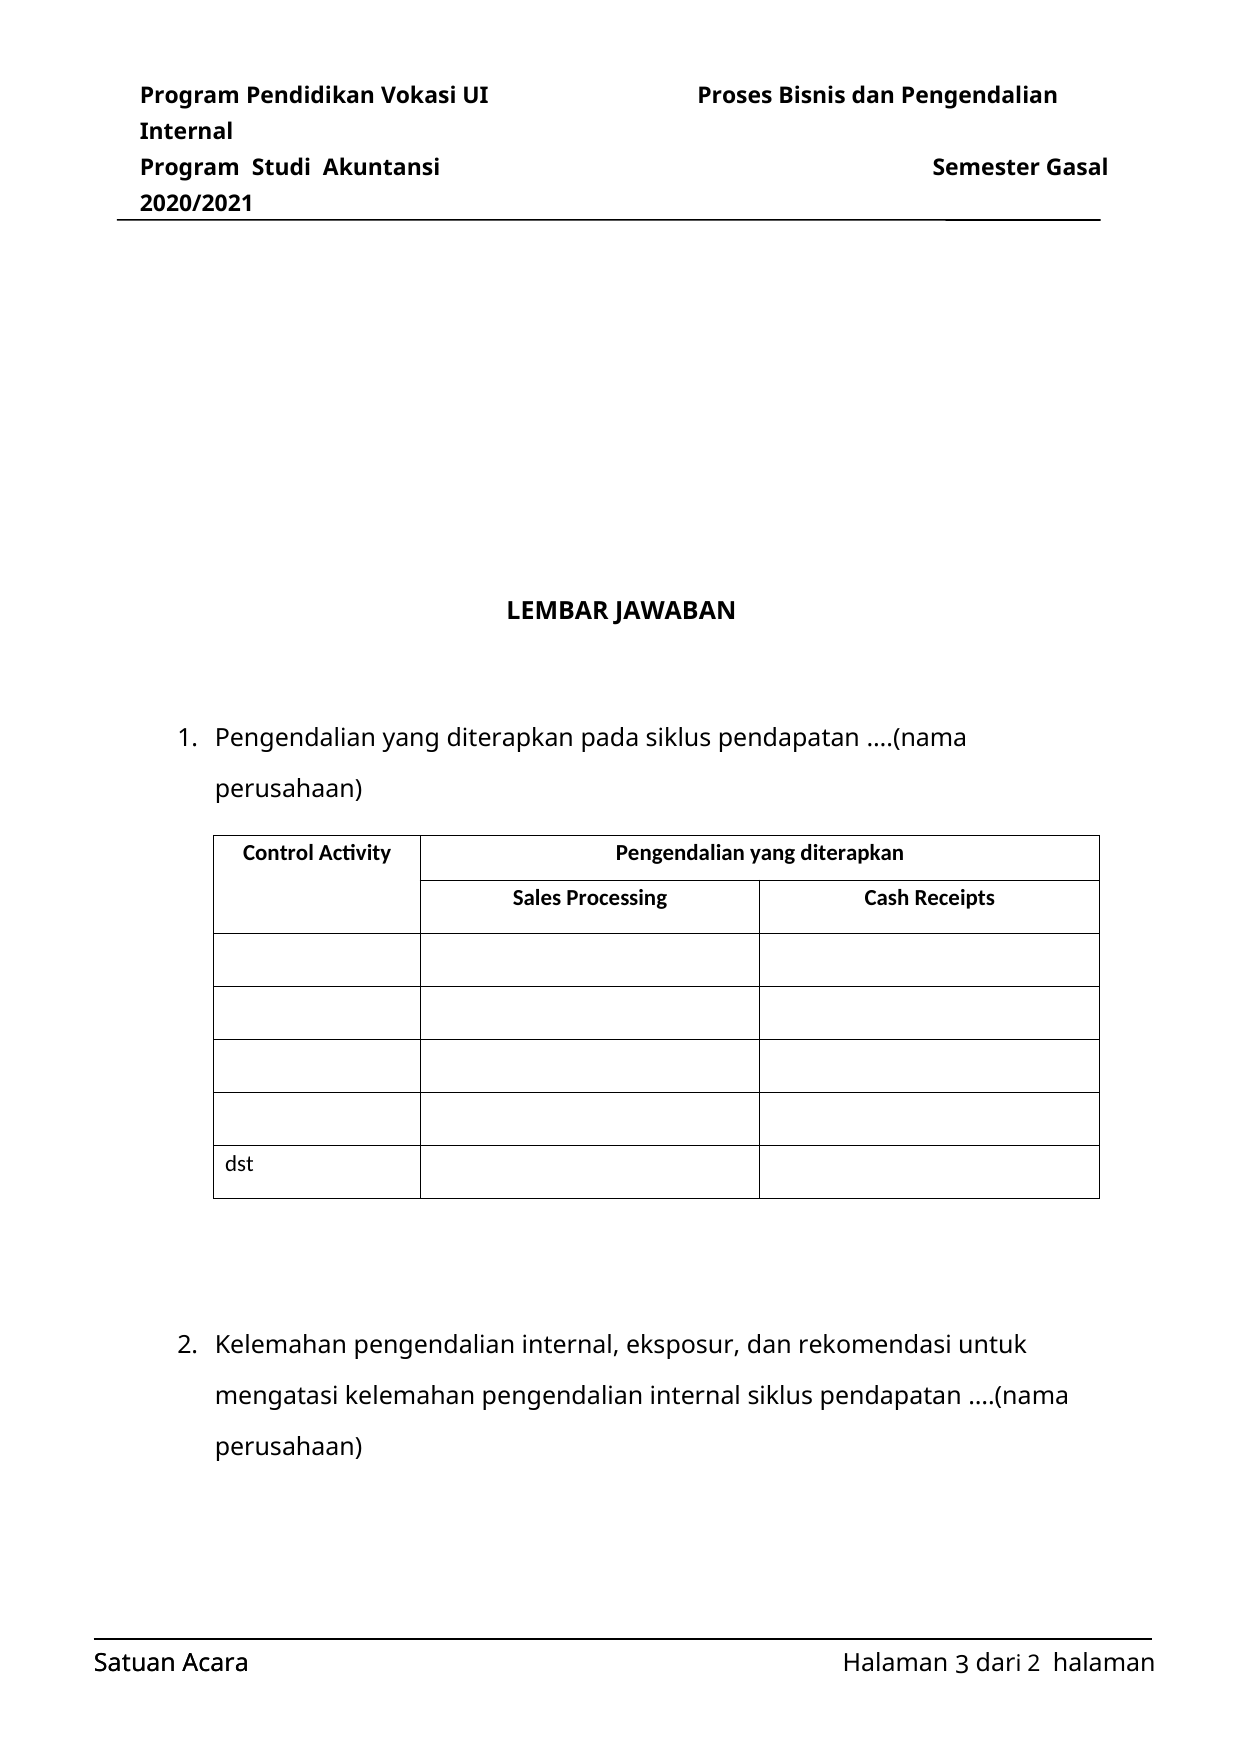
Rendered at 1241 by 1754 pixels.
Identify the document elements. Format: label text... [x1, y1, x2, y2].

table_cell Cash Receipts [760, 881, 1099, 933]
table_cell [421, 1146, 759, 1198]
table_header Pengendalian yang diterapkan [421, 836, 1099, 879]
table_cell [421, 987, 759, 1039]
table_cell [214, 934, 420, 986]
table_cell [214, 987, 420, 1039]
table_cell [421, 1040, 759, 1092]
table_cell [214, 1093, 420, 1145]
table_cell [760, 987, 1099, 1039]
list Kelemahan pengendalian internal, eksposur, dan rekomendasi untuk mengatasi kelemahan pengendalian internal siklus pendapatan ….(nama perusahaan) [177, 1327, 1103, 1463]
table_cell [421, 1093, 759, 1145]
table_cell Sales Processing [421, 881, 759, 933]
text LEMBAR JAWABAN [139, 593, 1103, 627]
table_header Control Activity [214, 836, 420, 933]
table_cell dst [214, 1146, 420, 1198]
table_cell [760, 1040, 1099, 1092]
table_cell [760, 934, 1099, 986]
table_cell [214, 1040, 420, 1092]
table_cell [760, 1093, 1099, 1145]
list Pengendalian yang diterapkan pada siklus pendapatan ….(nama perusahaan) [177, 720, 1103, 805]
table_cell [421, 934, 759, 986]
table_cell [760, 1146, 1099, 1198]
